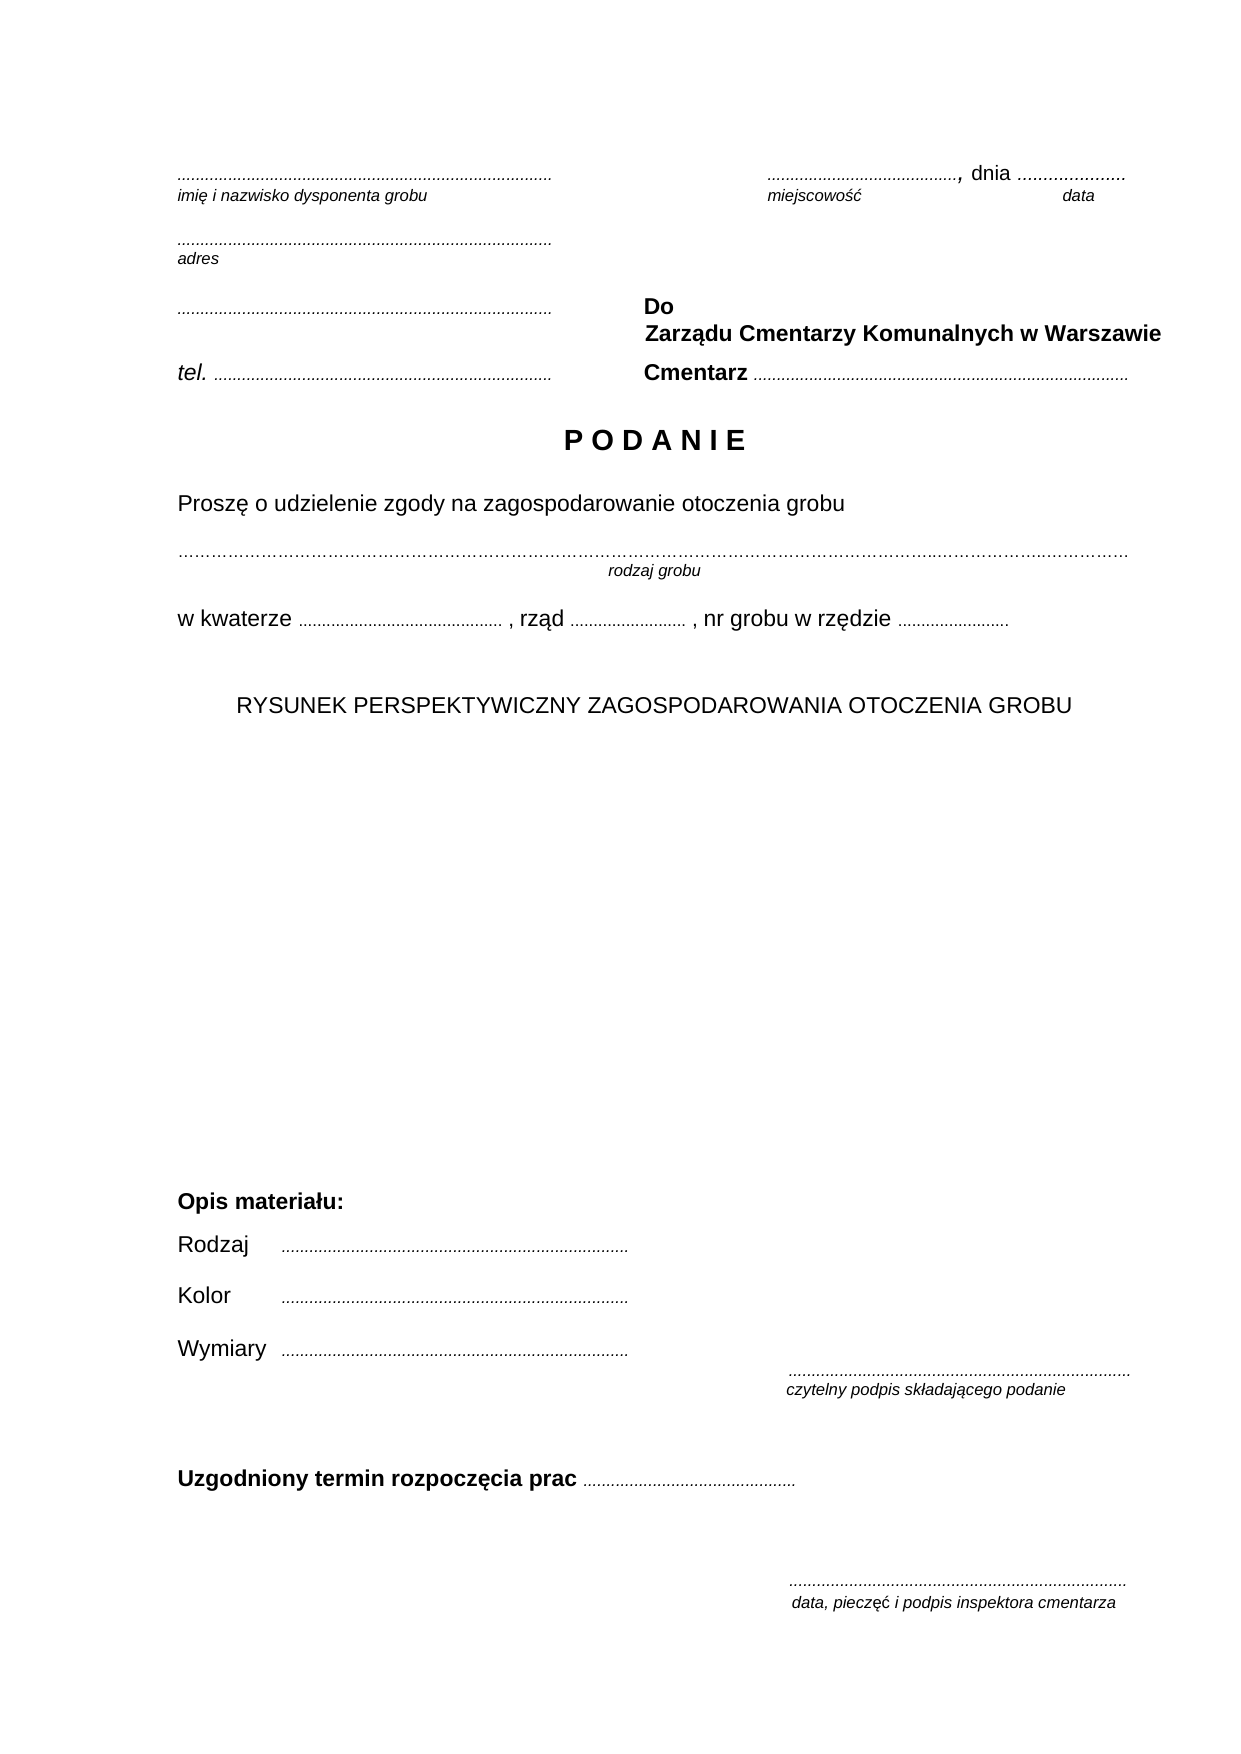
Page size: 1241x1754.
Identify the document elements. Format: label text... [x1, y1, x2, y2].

text RYSUNEK PERSPEKTYWICZNY ZAGOSPODAROWANIA OTOCZENIA GROBU [177, 692, 1132, 718]
text data, pieczęć i podpis inspektora cmentarza [693, 1593, 1132, 1612]
text .......................................................................... [177, 1361, 1132, 1380]
text Opis materiału: [177, 1188, 1132, 1214]
text ................................................................................. ........................................., dnia ..................... [177, 157, 1132, 186]
text Rodzaj ........................................................................... [177, 1231, 1132, 1257]
text ................................................................................. Do [177, 293, 1132, 320]
text Uzgodniony termin rozpoczęcia prac .............................................. [177, 1465, 1132, 1492]
text ………………………………………………………………………………………………………………………..………………..…………… [177, 542, 1132, 561]
text rodzaj grobu [177, 561, 1132, 580]
text Kolor ........................................................................... [177, 1282, 1132, 1309]
text P O D A N I E [177, 423, 1132, 457]
text Zarządu Cmentarzy Komunalnych w Warszawie [178, 320, 1176, 346]
text w kwaterze ............................................ , rząd ......................... , nr grobu w rzędzie ........................ [177, 605, 1132, 631]
text adres [177, 249, 1132, 268]
text Wymiary ........................................................................... [177, 1334, 1132, 1361]
text czytelny podpis składającego podanie [767, 1380, 1132, 1399]
text ......................................................................... [177, 1570, 1132, 1589]
text tel. ......................................................................... Cmentarz ................................................................................. [177, 358, 1132, 385]
text Proszę o udzielenie zgody na zagospodarowanie otoczenia grobu [177, 490, 1132, 517]
text ................................................................................. [177, 230, 1132, 249]
text imię i nazwisko dysponenta grobu miejscowość data [177, 186, 1132, 205]
